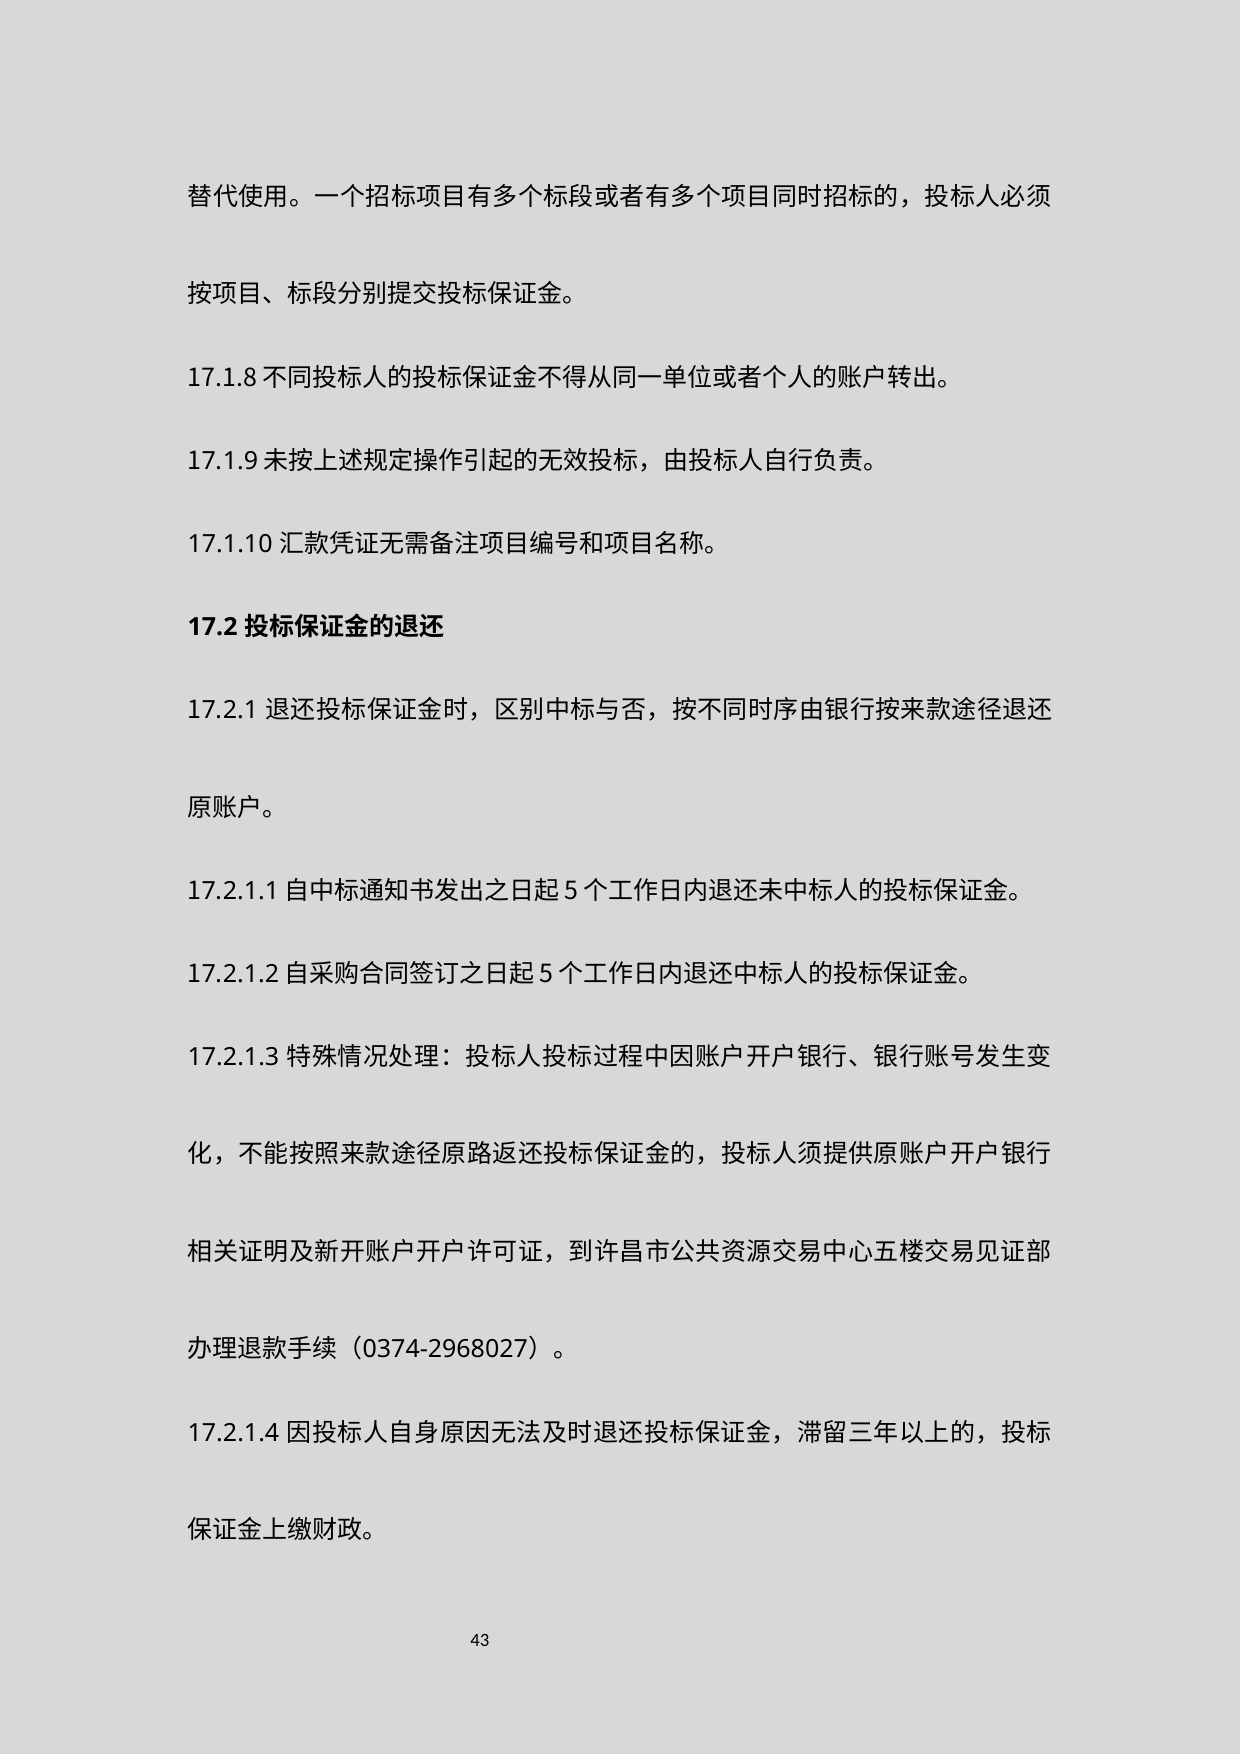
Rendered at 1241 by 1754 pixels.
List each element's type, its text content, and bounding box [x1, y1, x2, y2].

text 17.1.8 不同投标人的投标保证金不得从同一单位或者个人的账户转出。 [187, 343, 1053, 408]
text 17.1.9 未按上述规定操作引起的无效投标，由投标人自行负责。 [187, 426, 1053, 491]
text 17.2.1.2 自采购合同签订之日起5个工作日内退还中标人的投标保证金。 [187, 939, 1053, 1004]
text 17.2.1.3 特殊情况处理：投标人投标过程中因账户开户银行、银行账号发生变化，不能按照来款途径原路返还投标保证金的，投标人须提供原账户开户银行相关证明及新开账户开户许可证，到许昌市公共资源交易中心五楼交易见证部办理退款手续（0374-2968027）。 [187, 1022, 1053, 1379]
text 17.1.10 汇款凭证无需备注项目编号和项目名称。 [187, 509, 1053, 574]
text 17.2.1 退还投标保证金时，区别中标与否，按不同时序由银行按来款途径退还原账户。 [187, 675, 1053, 838]
text 17.2.1.1 自中标通知书发出之日起5个工作日内退还未中标人的投标保证金。 [187, 856, 1053, 921]
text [187, 162, 1053, 324]
text 17.2.1.4 因投标人自身原因无法及时退还投标保证金，滞留三年以上的，投标保证金上缴财政。 [187, 1398, 1053, 1560]
text 17.2 投标保证金的退还 [187, 592, 1053, 657]
